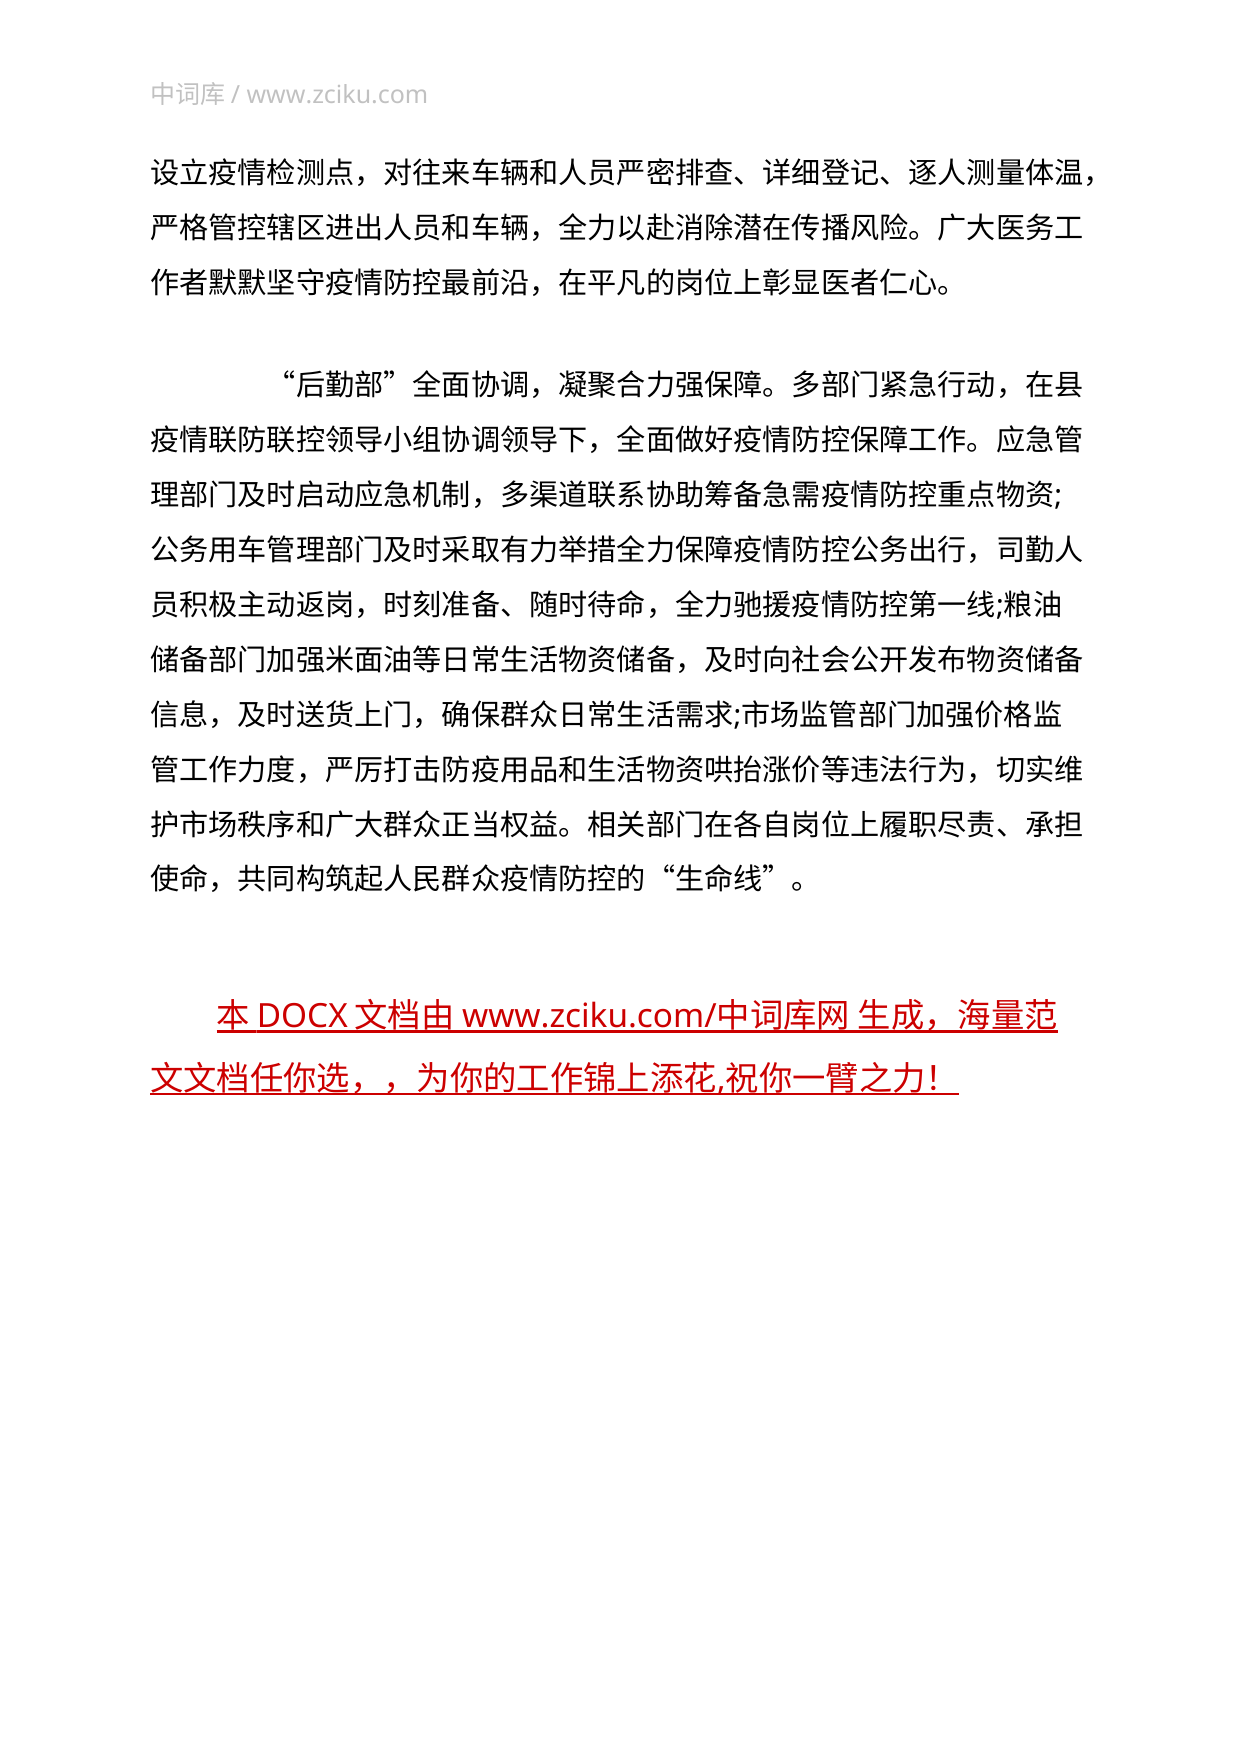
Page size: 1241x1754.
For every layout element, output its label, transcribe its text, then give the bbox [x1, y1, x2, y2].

text 本DOCX文档由 www.zciku.com/中词库网 生成，海量范文文档任你选，，为你的工作锦上添花,祝你一臂之力！ [150, 989, 1090, 1100]
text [150, 150, 1090, 302]
text “后勤部”全面协调，凝聚合力强保障。多部门紧急行动，在县疫情联防联控领导小组协调领导下，全面做好疫情防控保障工作。应急管理部门及时启动应急机制，多渠道联系协助筹备急需疫情防控重点物资;公务用车管理部门及时采取有力举措全力保障疫情防控公务出行，司勤人员积极主动返岗，时刻准备、随时待命，全力驰援疫情防控第一线;粮油储备部门加强米面油等日常生活物资储备，及时向社会公开发布物资储备信息，及时送货上门，确保群众日常生活需求;市场监管部门加强价格监管工作力度，严厉打击防疫用品和生活物资哄抬涨价等违法行为，切实维护市场秩序和广大群众正当权益。相关部门在各自岗位上履职尽责、承担使命，共同构筑起人民群众疫情防控的“生命线”。 [150, 362, 1090, 898]
